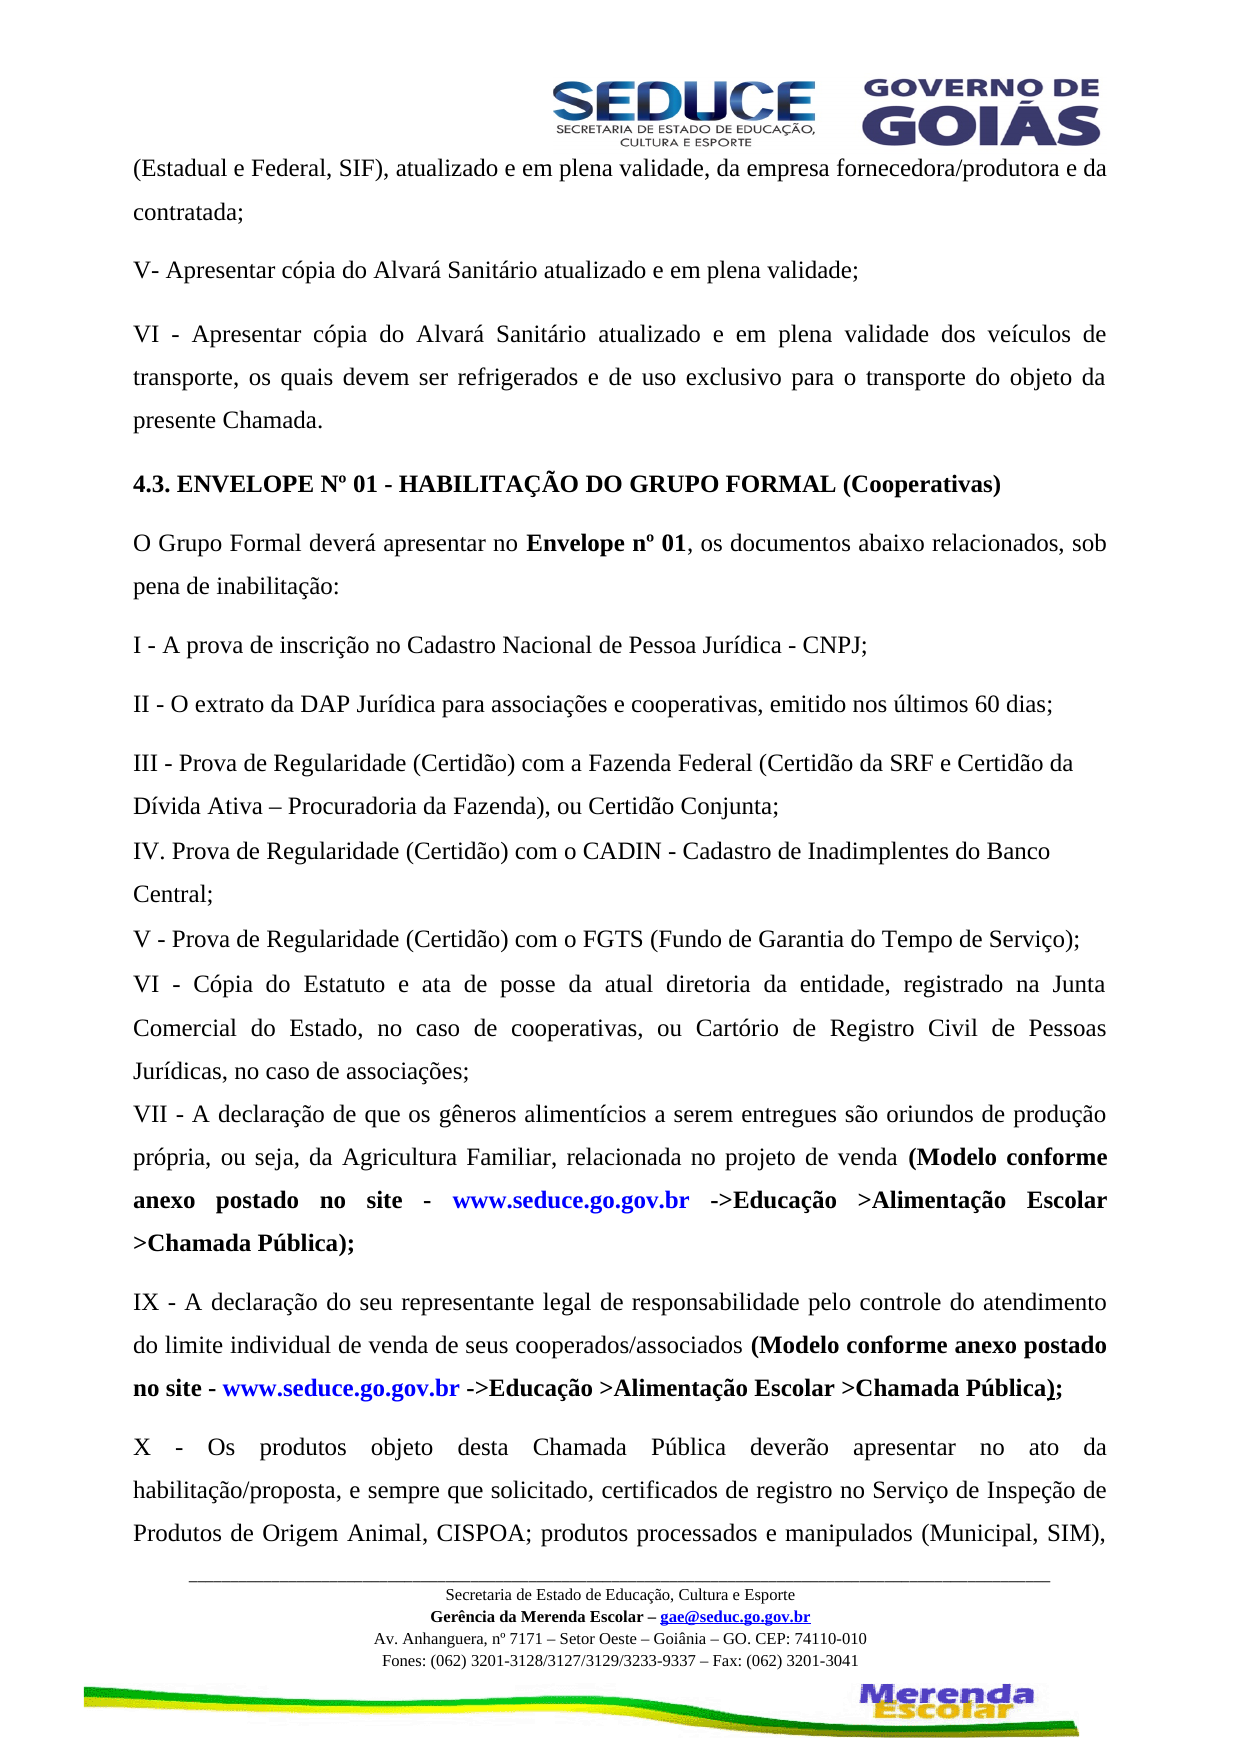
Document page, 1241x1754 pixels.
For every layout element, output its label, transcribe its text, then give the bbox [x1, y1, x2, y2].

text V - Prova de Regularidade (Certidão) com o FGTS (Fundo de Garantia do Tempo de Serviço); [133, 924, 1107, 953]
text IX - A declaração do seu representante legal de responsabilidade pelo controle do atendimento do limite individual de venda de seus cooperados/associados (Modelo conforme anexo postado no site - www.seduce.go.gov.br ->Educação >Alimentação Escolar >Chamada Pública); [133, 1287, 1107, 1402]
text VI - Apresentar cópia do Alvará Sanitário atualizado e em plena validade dos veículos de transporte, os quais devem ser refrigerados e de uso exclusivo para o transporte do objeto da presente Chamada. [133, 319, 1107, 434]
text O Grupo Formal deverá apresentar no Envelope nº 01, os documentos abaixo relacionados, sob pena de inabilitação: [133, 528, 1107, 600]
text II - O extrato da DAP Jurídica para associações e cooperativas, emitido nos últimos 60 dias; [133, 689, 1107, 718]
text III - Prova de Regularidade (Certidão) com a Fazenda Federal (Certidão da SRF e Certidão da Dívida Ativa – Procuradoria da Fazenda), ou Certidão Conjunta; [133, 748, 1107, 819]
text V- Apresentar cópia do Alvará Sanitário atualizado e em plena validade; [133, 255, 1107, 284]
text 4.3. ENVELOPE Nº 01 - HABILITAÇÃO DO GRUPO FORMAL (Cooperativas) [133, 469, 1107, 498]
text VII - A declaração de que os gêneros alimentícios a serem entregues são oriundos de produção própria, ou seja, da Agricultura Familiar, relacionada no projeto de venda (Modelo conforme anexo postado no site - www.seduce.go.gov.br ->Educação >Alimentação Escolar >Chamada Pública); [133, 1099, 1107, 1257]
text VI - Cópia do Estatuto e ata de posse da atual diretoria da entidade, registrado na Junta Comercial do Estado, no caso de cooperativas, ou Cartório de Registro Civil de Pessoas Jurídicas, no caso de associações; [133, 969, 1107, 1084]
text IV. Prova de Regularidade (Certidão) com o CADIN - Cadastro de Inadimplentes do Banco Central; [133, 836, 1107, 908]
picture [552, 73, 1108, 154]
text I - A prova de inscrição no Cadastro Nacional de Pessoa Jurídica - CNPJ; [133, 630, 1107, 659]
